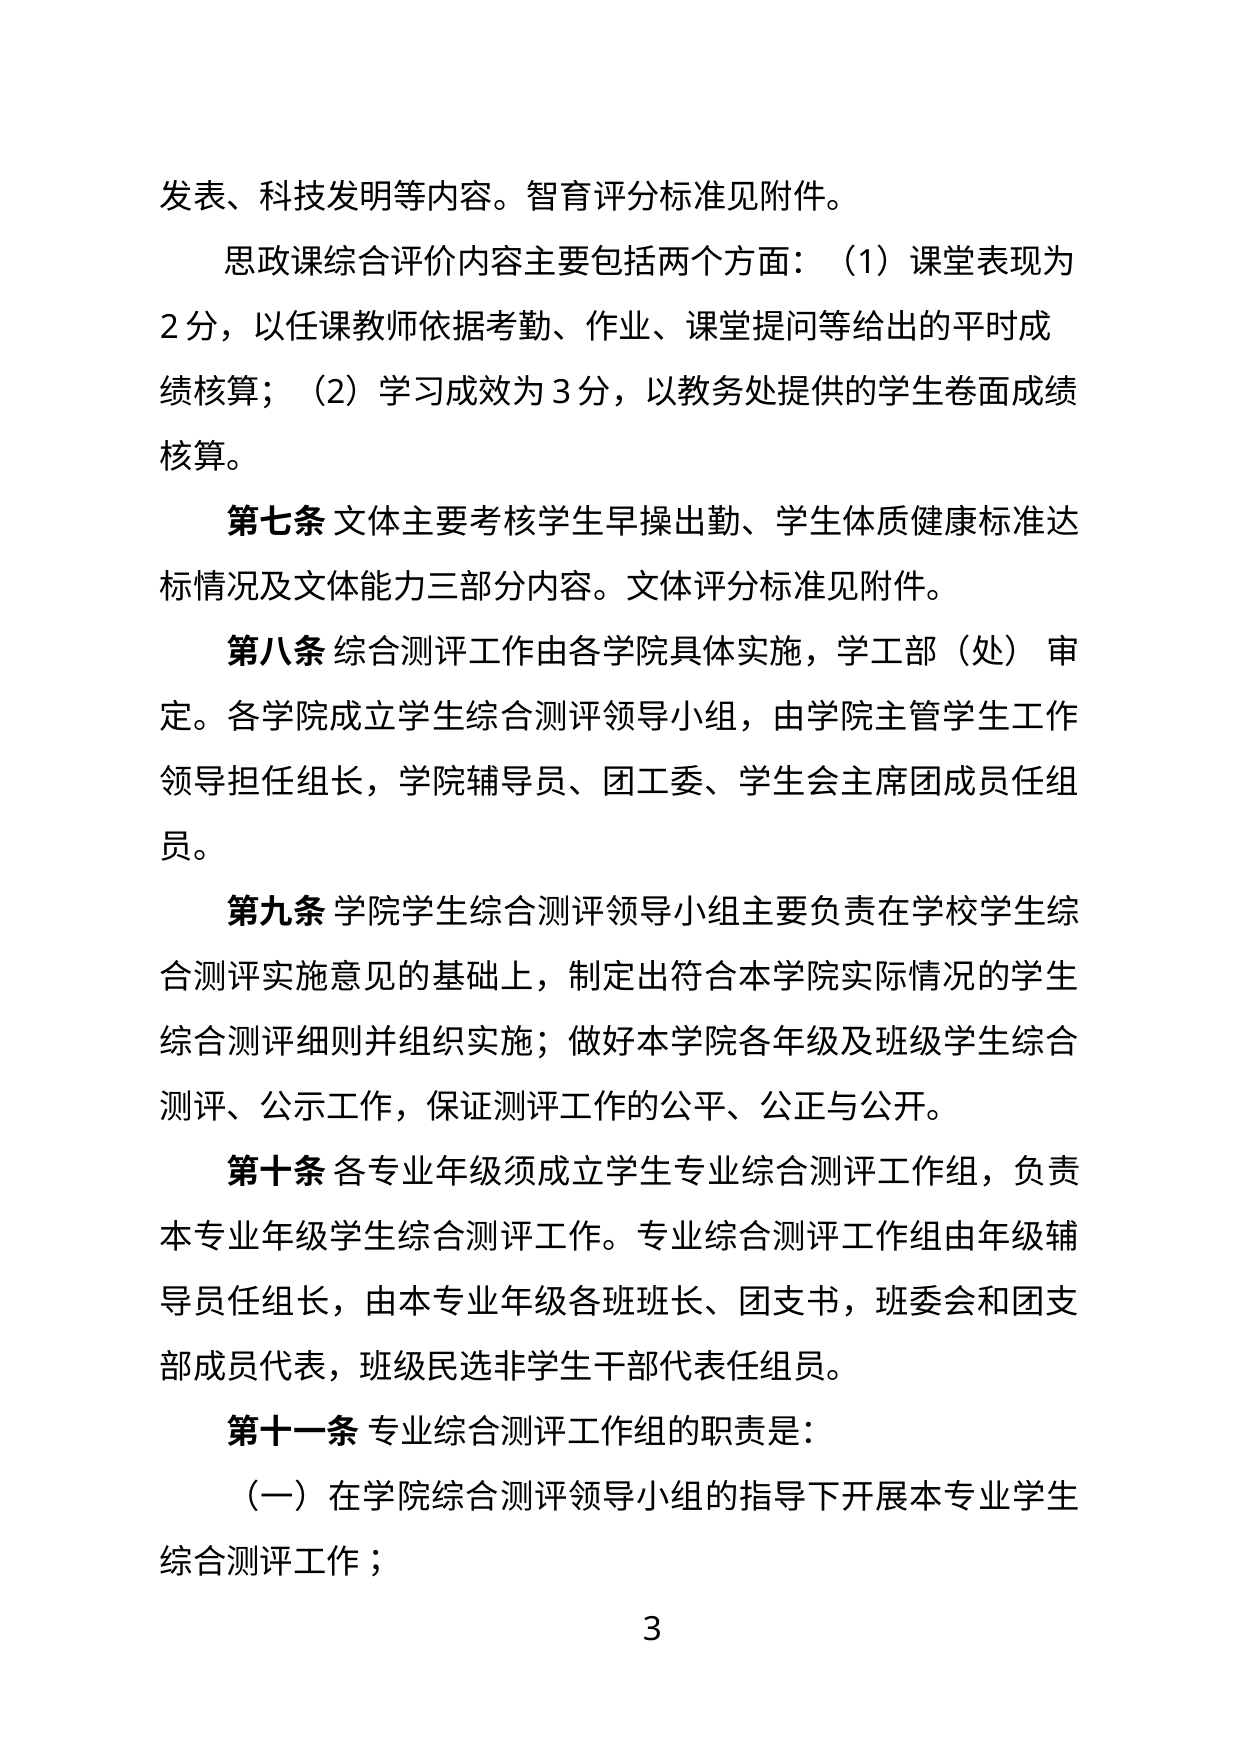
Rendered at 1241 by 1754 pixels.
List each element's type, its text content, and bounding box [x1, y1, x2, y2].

text （一）在学院综合测评领导小组的指导下开展本专业学生综合测评工作； [159, 1462, 1081, 1592]
text 思政课综合评价内容主要包括两个方面：（1）课堂表现为2分，以任课教师依据考勤、作业、课堂提问等给出的平时成绩核算；（2）学习成效为3分，以教务处提供的学生卷面成绩核算。 [159, 227, 1081, 487]
subtitle 专业综合测评工作组的职责是： [159, 1397, 1081, 1462]
subtitle 文体主要考核学生早操出勤、学生体质健康标准达标情况及文体能力三部分内容。文体评分标准见附件。 [159, 487, 1081, 617]
subtitle 各专业年级须成立学生专业综合测评工作组，负责本专业年级学生综合测评工作。专业综合测评工作组由年级辅导员任组长，由本专业年级各班班长、团支书，班委会和团支部成员代表，班级民选非学生干部代表任组员。 [159, 1137, 1081, 1397]
subtitle 综合测评工作由各学院具体实施，学工部（处） 审定。各学院成立学生综合测评领导小组，由学院主管学生工作领导担任组长，学院辅导员、团工委、学生会主席团成员任组员。 [159, 617, 1081, 877]
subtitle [159, 162, 1081, 227]
subtitle 学院学生综合测评领导小组主要负责在学校学生综合测评实施意见的基础上，制定出符合本学院实际情况的学生综合测评细则并组织实施；做好本学院各年级及班级学生综合测评、公示工作，保证测评工作的公平、公正与公开。 [159, 877, 1081, 1137]
